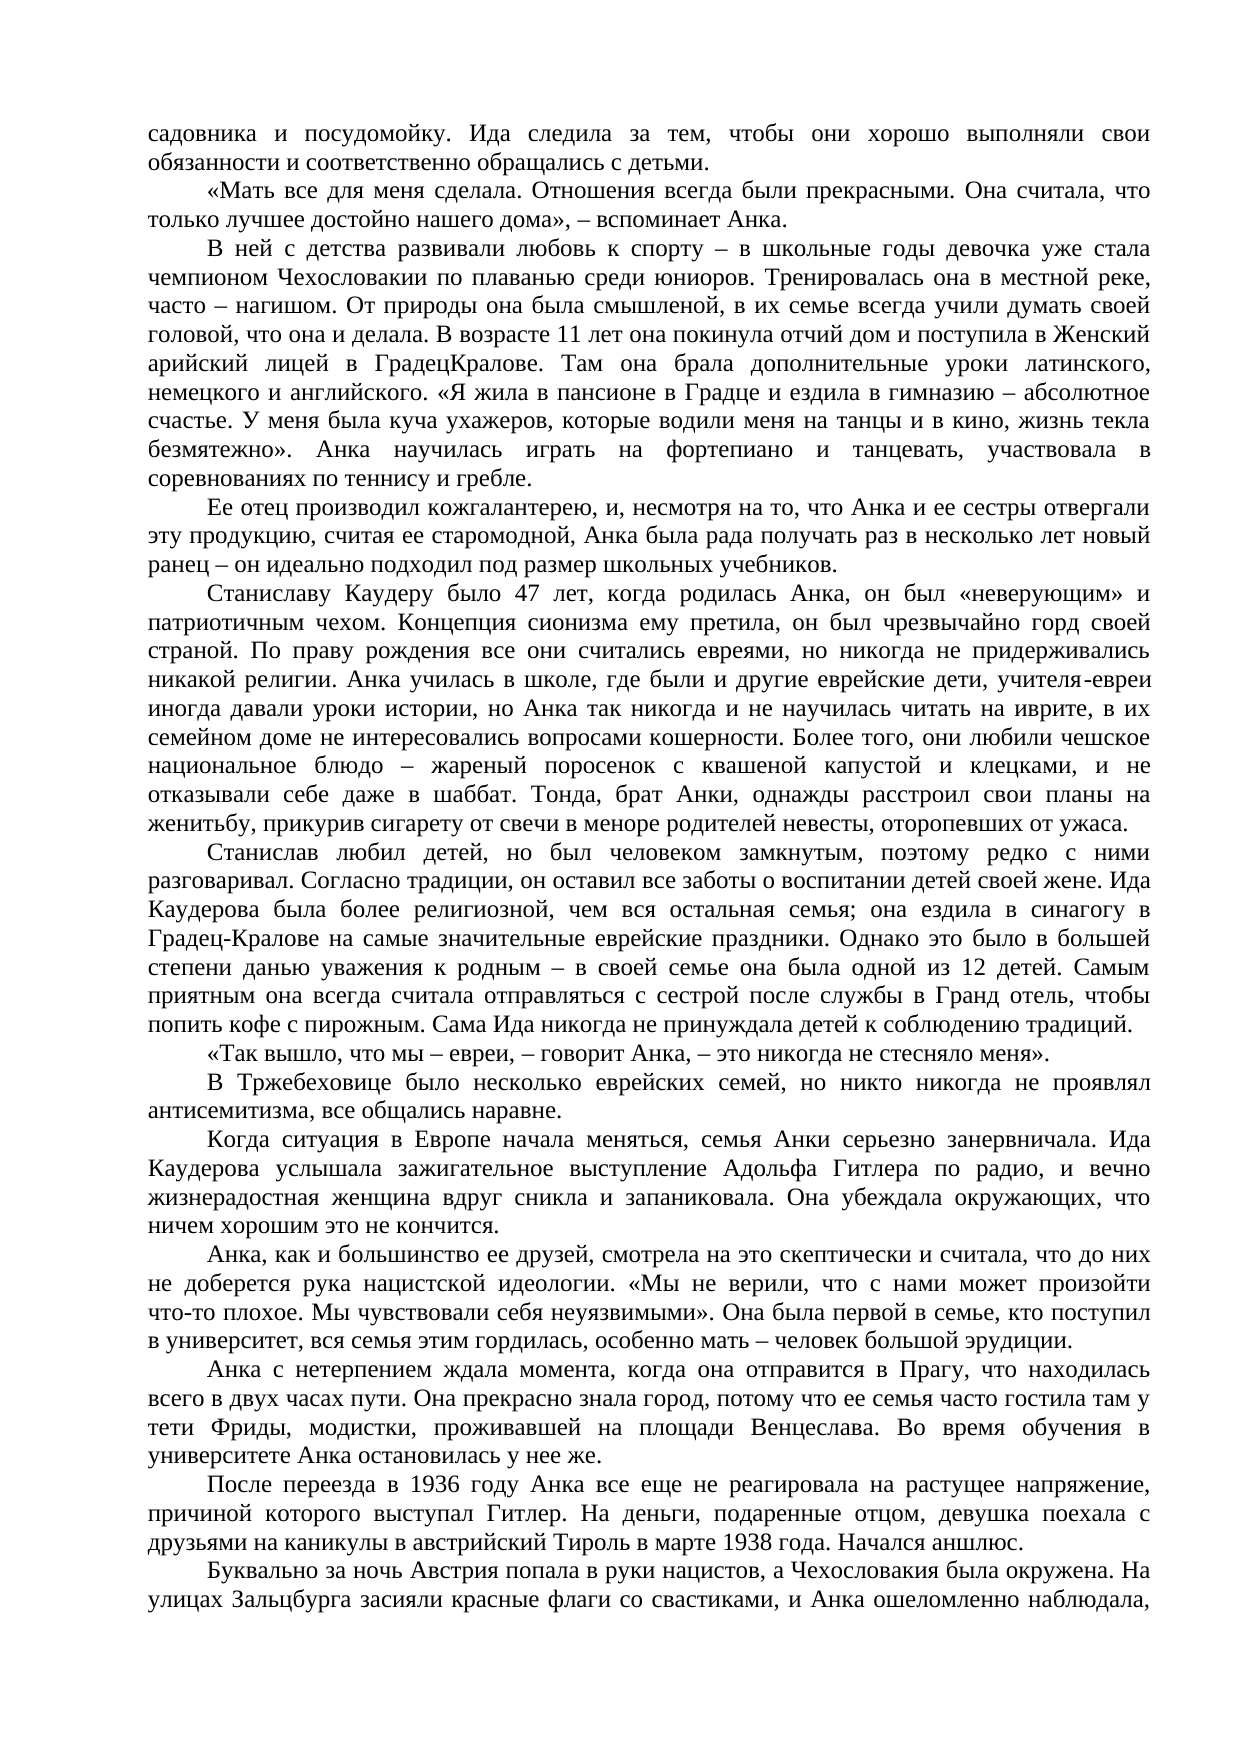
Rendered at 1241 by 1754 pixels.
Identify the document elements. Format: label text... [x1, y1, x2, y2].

text Анка, как и большинство ее друзей, смотрела на это скептически и считала, что до них не доберется рука нацистской идеологии. «Мы не верили, что с нами может произойти что-то плохое. Мы чувствовали себя неуязвимыми». Она была первой в семье, кто поступил в университет, вся семья этим гордилась, особенно мать – человек большой эрудиции. [148, 1239, 1152, 1354]
text «Так вышло, что мы – евреи, – говорит Анка, – это никогда не стесняло меня». [148, 1038, 1152, 1067]
text В ней с детства развивали любовь к спорту – в школьные годы девочка уже стала чемпионом Чехословакии по плаванью среди юниоров. Тренировалась она в местной реке, часто – нагишом. От природы она была смышленой, в их семье всегда учили думать своей головой, что она и делала. В возрасте 11 лет она покинула отчий дом и поступила в Женский арийский лицей в ГрадецКралове. Там она брала дополнительные уроки латинского, немецкого и английского. «Я жила в пансионе в Градце и ездила в гимназию – абсолютное счастье. У меня была куча ухажеров, которые водили меня на танцы и в кино, жизнь текла безмятежно». Анка научилась играть на фортепиано и танцевать, участвовала в соревнованиях по теннису и гребле. [148, 233, 1152, 492]
text После переезда в 1936 году Анка все еще не реагировала на растущее напряжение, причиной которого выступал Гитлер. На деньги, подаренные отцом, девушка поехала с друзьями на каникулы в австрийский Тироль в марте 1938 года. Начался аншлюс. [148, 1469, 1152, 1556]
text Когда ситуация в Европе начала меняться, семья Анки серьезно занервничала. Ида Каудерова услышала зажигательное выступление Адольфа Гитлера по радио, и вечно жизнерадостная женщина вдруг сникла и запаниковала. Она убеждала окружающих, что ничем хорошим это не кончится. [148, 1124, 1152, 1239]
text Станиславу Каудеру было 47 лет, когда родилась Анка, он был «неверующим» и патриотичным чехом. Концепция сионизма ему претила, он был чрезвычайно горд своей страной. По праву рождения все они считались евреями, но никогда не придерживались никакой религии. Анка училась в школе, где были и другие еврейские дети, учителя-евреи иногда давали уроки истории, но Анка так никогда и не научилась читать на иврите, в их семейном доме не интересовались вопросами кошерности. Более того, они любили чешское национальное блюдо – жареный поросенок с квашеной капустой и клецками, и не отказывали себе даже в шаббат. Тонда, брат Анки, однажды расстроил свои планы на женитьбу, прикурив сигарету от свечи в меноре родителей невесты, оторопевших от ужаса. [148, 578, 1152, 837]
text «Мать все для меня сделала. Отношения всегда были прекрасными. Она считала, что только лучшее достойно нашего дома», – вспоминает Анка. [148, 176, 1152, 233]
text В Тржебеховице было несколько еврейских семей, но никто никогда не проявлял антисемитизма, все общались наравне. [148, 1067, 1152, 1124]
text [148, 118, 1152, 176]
text Анка с нетерпением ждала момента, когда она отправится в Прагу, что находилась всего в двух часах пути. Она прекрасно знала город, потому что ее семья часто гостила там у тети Фриды, модистки, проживавшей на площади Венцеслава. Во время обучения в университете Анка остановилась у нее же. [148, 1354, 1152, 1469]
text Станислав любил детей, но был человеком замкнутым, поэтому редко с ними разговаривал. Согласно традиции, он оставил все заботы о воспитании детей своей жене. Ида Каудерова была более религиозной, чем вся остальная семья; она ездила в синагогу в Градец-Кралове на самые значительные еврейские праздники. Однако это было в большей степени данью уважения к родным – в своей семье она была одной из 12 детей. Самым приятным она всегда считала отправляться с сестрой после службы в Гранд отель, чтобы попить кофе с пирожным. Сама Ида никогда не принуждала детей к соблюдению традиций. [148, 837, 1152, 1038]
text Ее отец производил кожгалантерею, и, несмотря на то, что Анка и ее сестры отвергали эту продукцию, считая ее старомодной, Анка была рада получать раз в несколько лет новый ранец – он идеально подходил под размер школьных учебников. [148, 492, 1152, 578]
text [148, 1556, 1152, 1613]
